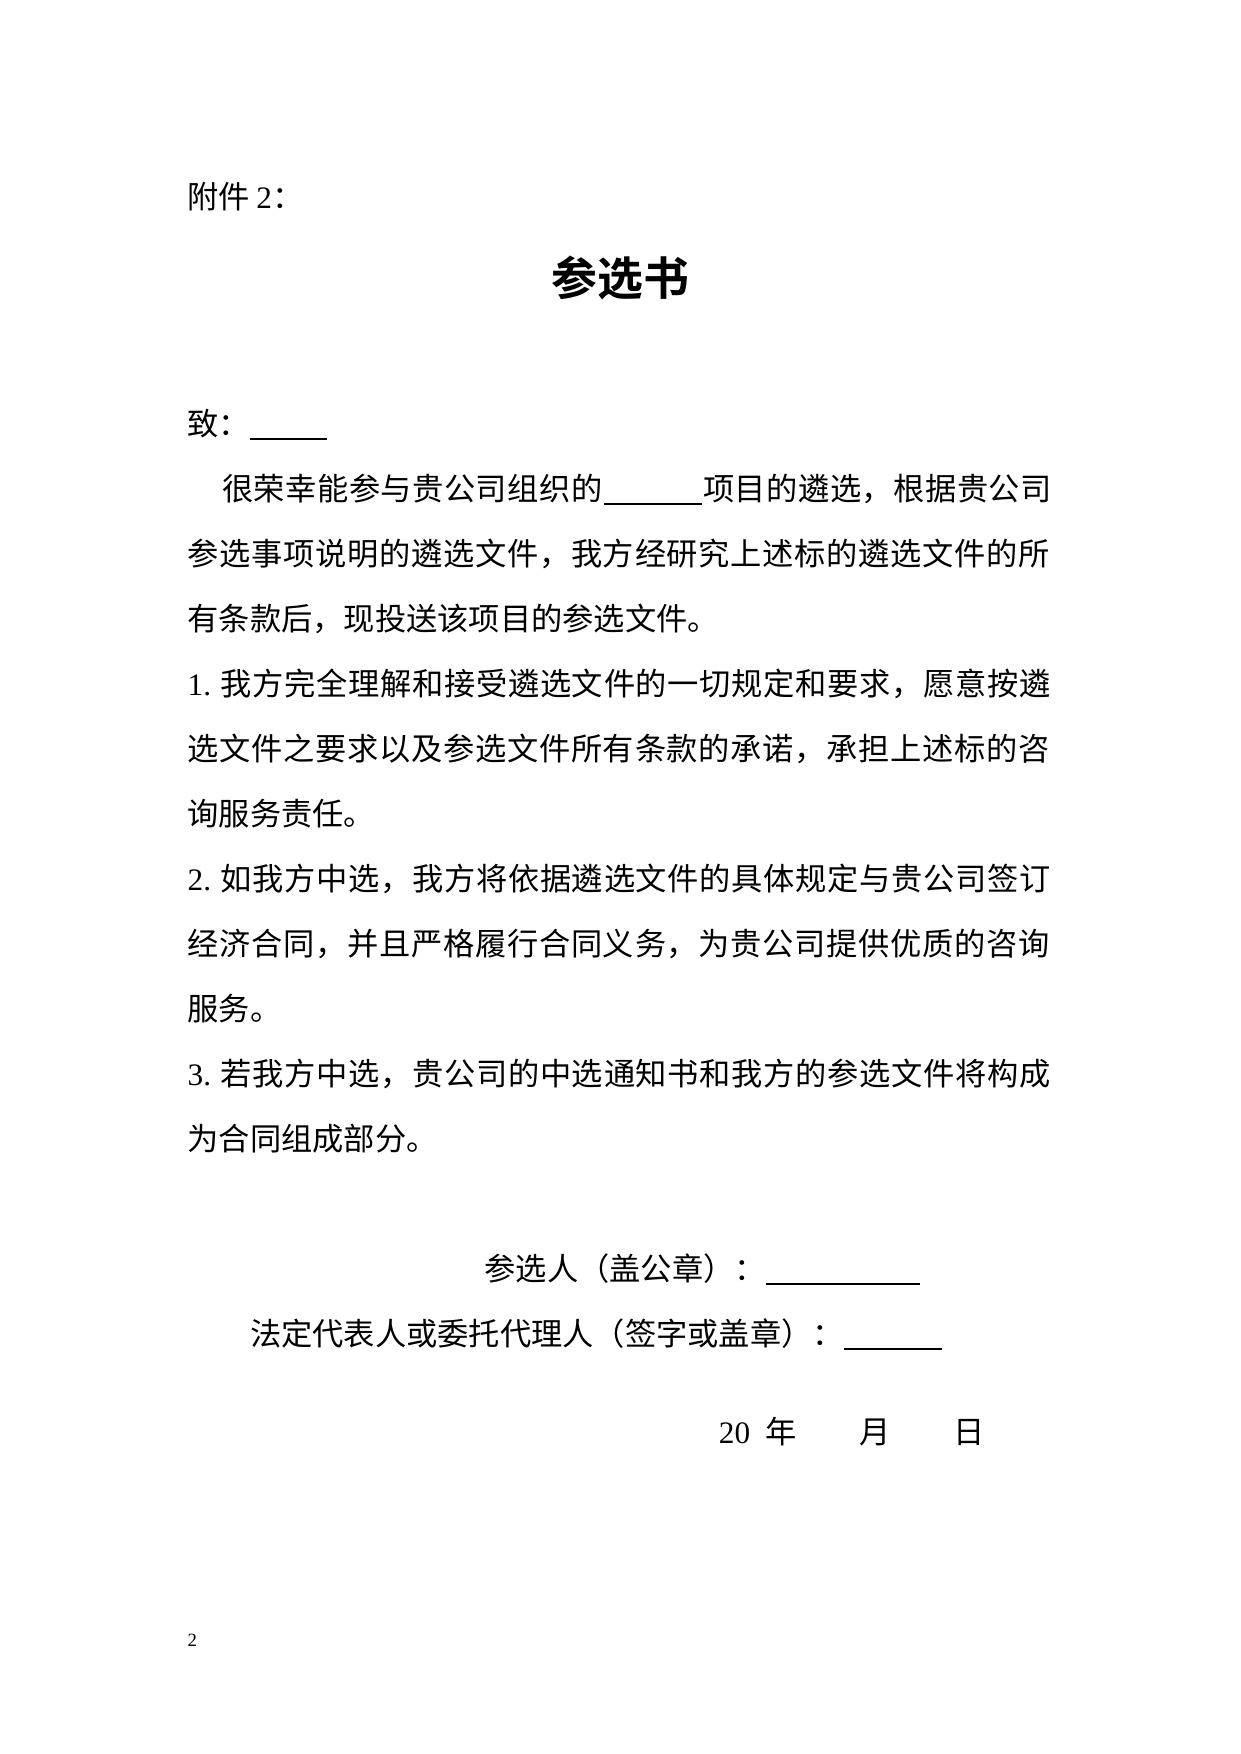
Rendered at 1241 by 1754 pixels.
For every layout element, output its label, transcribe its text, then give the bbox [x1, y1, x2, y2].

text 参选书 [187, 227, 1053, 324]
text 法定代表人或委托代理人（签字或盖章）： [187, 1299, 1053, 1364]
text 2. 如我方中选，我方将依据遴选文件的具体规定与贵公司签订经济合同，并且严格履行合同义务，为贵公司提供优质的咨询服务。 [187, 844, 1053, 1039]
text 1. 我方完全理解和接受遴选文件的一切规定和要求，愿意按遴选文件之要求以及参选文件所有条款的承诺，承担上述标的咨询服务责任。 [187, 649, 1053, 844]
text 3. 若我方中选，贵公司的中选通知书和我方的参选文件将构成为合同组成部分。 [187, 1039, 1053, 1169]
text 20 年 月 日 [187, 1397, 1053, 1462]
text 参选人（盖公章）： [187, 1234, 1053, 1299]
text 很荣幸能参与贵公司组织的 项目的遴选，根据贵公司参选事项说明的遴选文件，我方经研究上述标的遴选文件的所有条款后，现投送该项目的参选文件。 [187, 454, 1053, 649]
text 致： [187, 389, 1053, 454]
text 附件2： [187, 162, 1053, 227]
